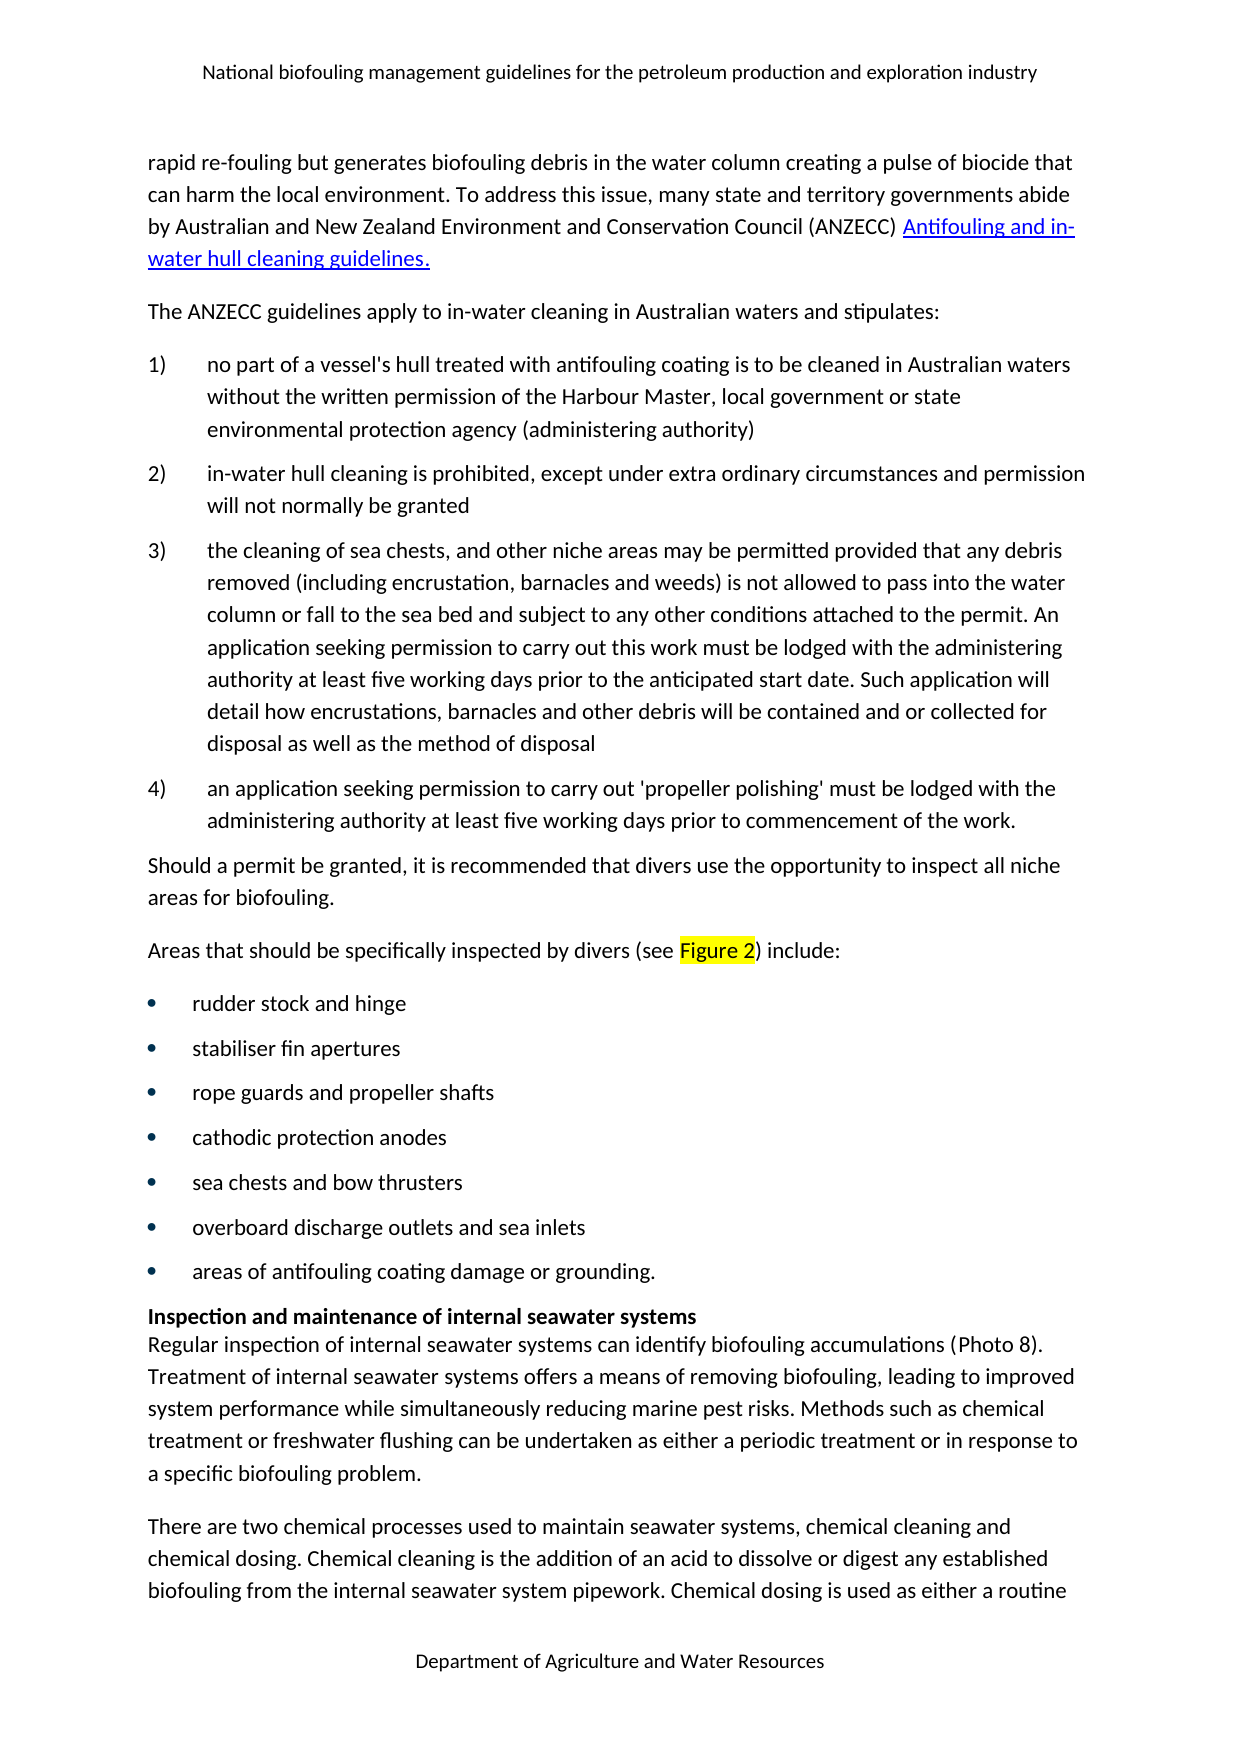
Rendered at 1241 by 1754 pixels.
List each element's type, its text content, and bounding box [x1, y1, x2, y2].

list sea chests and bow thrusters [148, 1168, 1092, 1196]
list an application seeking permission to carry out 'propeller polishing' must be lodged with the administering authority at least five working days prior to commencement of the work. [148, 774, 1092, 834]
text Should a permit be granted, it is recommended that divers use the opportunity to inspect all niche areas for biofouling. [148, 851, 1092, 911]
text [148, 1512, 1092, 1604]
list cathodic protection anodes [148, 1123, 1092, 1151]
list stabiliser fin apertures [148, 1034, 1092, 1062]
subtitle Inspection and maintenance of internal seawater systems [148, 1302, 1092, 1330]
list rope guards and propeller shafts [148, 1078, 1092, 1107]
text The ANZECC guidelines apply to in-water cleaning in Australian waters and stipulates: [148, 297, 1092, 325]
list the cleaning of sea chests, and other niche areas may be permitted provided that any debris removed (including encrustation, barnacles and weeds) is not allowed to pass into the water column or fall to the sea bed and subject to any other conditions attached to the permit. An application seeking permission to carry out this work must be lodged with the administering authority at least five working days prior to the anticipated start date. Such application will detail how encrustations, barnacles and other debris will be contained and or collected for disposal as well as the method of disposal [148, 536, 1092, 757]
list overboard discharge outlets and sea inlets [148, 1213, 1092, 1241]
list areas of antifouling coating damage or grounding. [148, 1257, 1092, 1285]
list in-water hull cleaning is prohibited, except under extra ordinary circumstances and permission will not normally be granted [148, 459, 1092, 519]
text Areas that should be specifically inspected by divers (see Figure 2) include: [148, 936, 680, 964]
text Regular inspection of internal seawater systems can identify biofouling accumulations (Photo 8). Treatment of internal seawater systems offers a means of removing biofouling, leading to improved system performance while simultaneously reducing marine pest risks. Methods such as chemical treatment or freshwater flushing can be undertaken as either a periodic treatment or in response to a specific biofouling problem. [148, 1330, 1092, 1487]
text Areas that should be specifically inspected by divers (see Figure 2) include: [755, 936, 1092, 964]
list rudder stock and hinge [148, 989, 1092, 1017]
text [148, 148, 1092, 272]
list no part of a vessel's hull treated with antifouling coating is to be cleaned in Australian waters without the written permission of the Harbour Master, local government or state environmental protection agency (administering authority) [148, 350, 1092, 443]
